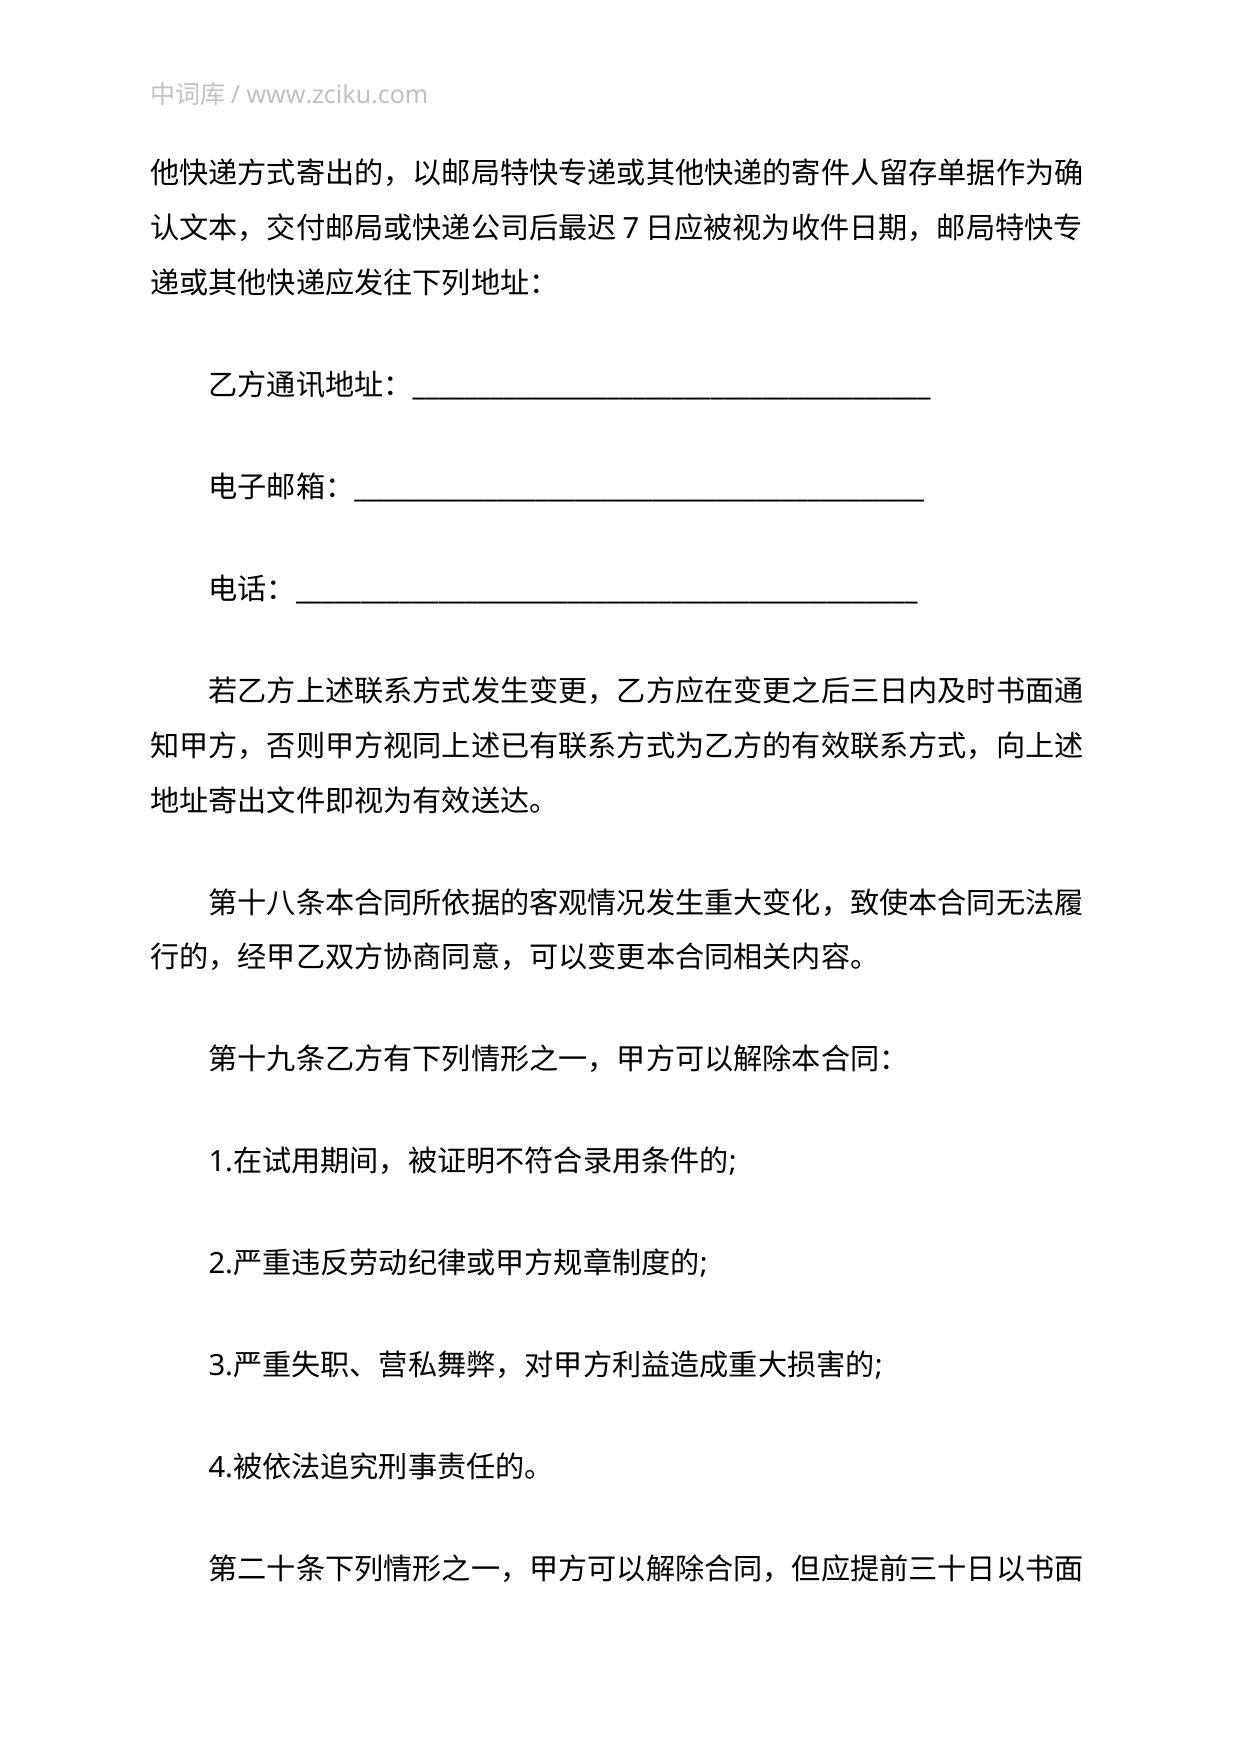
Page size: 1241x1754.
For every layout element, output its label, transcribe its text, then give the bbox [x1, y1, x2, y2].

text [150, 150, 1090, 302]
text 1.在试用期间，被证明不符合录用条件的; [150, 1138, 1090, 1180]
text 第十九条乙方有下列情形之一，甲方可以解除本合同： [150, 1036, 1090, 1078]
text 若乙方上述联系方式发生变更，乙方应在变更之后三日内及时书面通知甲方，否则甲方视同上述已有联系方式为乙方的有效联系方式，向上述地址寄出文件即视为有效送达。 [150, 668, 1090, 820]
text 电子邮箱：____________________________________________ [150, 464, 1090, 506]
text 2.严重违反劳动纪律或甲方规章制度的; [150, 1239, 1090, 1282]
text 4.被依法追究刑事责任的。 [150, 1443, 1090, 1486]
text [150, 1546, 1090, 1588]
text 乙方通讯地址：________________________________________ [150, 362, 1090, 404]
text 电话：________________________________________________ [150, 566, 1090, 608]
text 第十八条本合同所依据的客观情况发生重大变化，致使本合同无法履行的，经甲乙双方协商同意，可以变更本合同相关内容。 [150, 879, 1090, 976]
text 3.严重失职、营私舞弊，对甲方利益造成重大损害的; [150, 1342, 1090, 1384]
